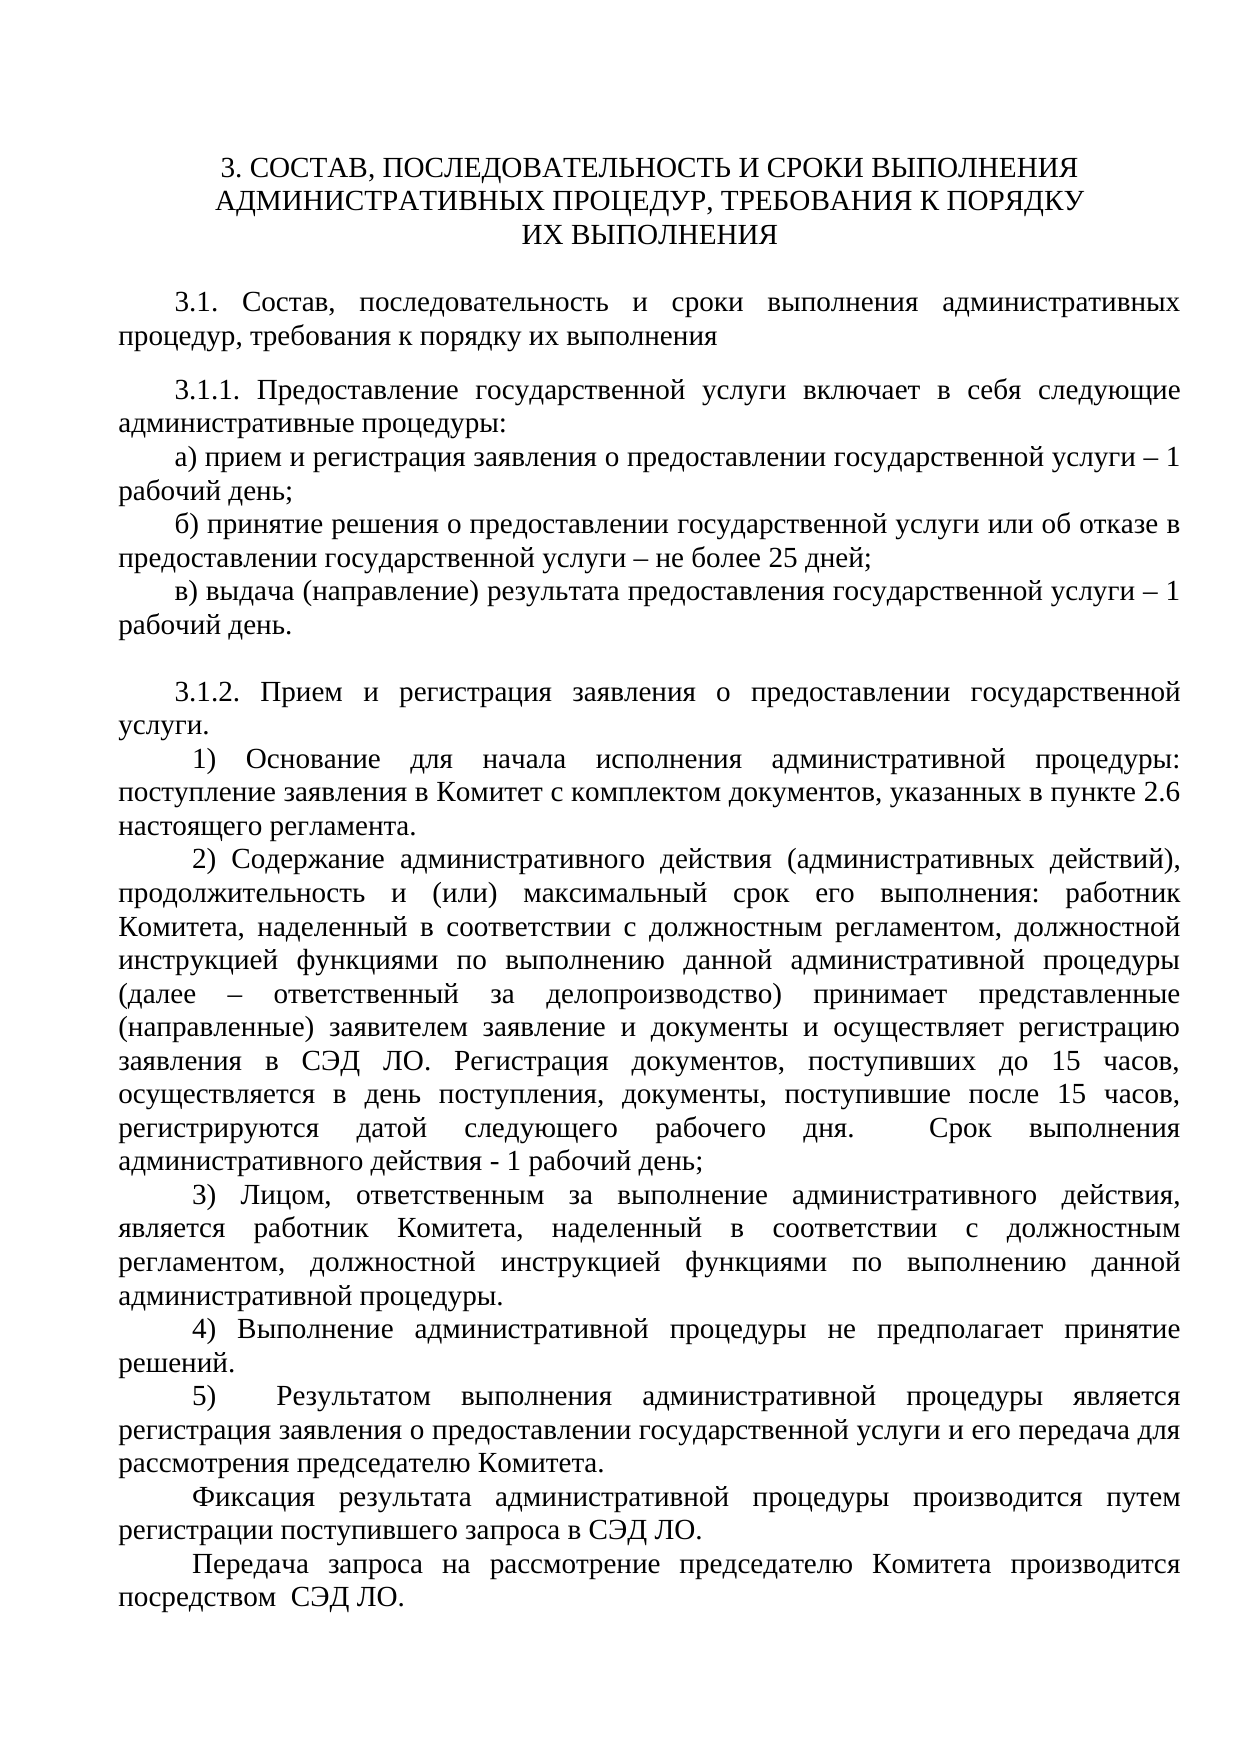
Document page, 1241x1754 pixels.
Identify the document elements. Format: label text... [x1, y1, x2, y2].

text ИХ ВЫПОЛНЕНИЯ [118, 217, 1181, 251]
text а) прием и регистрация заявления о предоставлении государственной услуги – 1 рабочий день; [118, 439, 1181, 506]
text 3.1.2. Прием и регистрация заявления о предоставлении государственной услуги. 1) Основание для начала исполнения административной процедуры: поступление заявления в Комитет с комплектом документов, указанных в пункте 2.6 настоящего регламента. 2) Содержание административного действия (административных действий), продолжительность и (или) максимальный срок его выполнения: работник Комитета, наделенный в соответствии с должностным регламентом, должностной инструкцией функциями по выполнению данной административной процедуры (далее – ответственный за делопроизводство) принимает представленные (направленные) заявителем заявление и документы и осуществляет регистрацию заявления в СЭД ЛО. Регистрация документов, поступивших до 15 часов, осуществляется в день поступления, документы, поступившие после 15 часов, регистрируются датой следующего рабочего дня. Срок выполнения административного действия - 1 рабочий день; 3) Лицом, ответственным за выполнение административного действия, является работник Комитета, наделенный в соответствии с должностным регламентом, должностной инструкцией функциями по выполнению данной административной процедуры. 4) Выполнение административной процедуры не предполагает принятие решений. 5) Результатом выполнения административной процедуры является регистрация заявления о предоставлении государственной услуги и его передача для рассмотрения председателю Комитета. Фиксация результата административной процедуры производится путем регистрации поступившего запроса в СЭД ЛО. Передача запроса на рассмотрение председателю Комитета производится посредством СЭД ЛО. [118, 674, 1181, 1613]
text 3.1. Состав, последовательность и сроки выполнения административных процедур, требования к порядку их выполнения [118, 284, 1181, 351]
text 3. СОСТАВ, ПОСЛЕДОВАТЕЛЬНОСТЬ И СРОКИ ВЫПОЛНЕНИЯ [118, 150, 1181, 183]
text АДМИНИСТРАТИВНЫХ ПРОЦЕДУР, ТРЕБОВАНИЯ К ПОРЯДКУ [118, 183, 1181, 217]
text б) принятие решения о предоставлении государственной услуги или об отказе в предоставлении государственной услуги – не более 25 дней; [118, 506, 1181, 573]
text в) выдача (направление) результата предоставления государственной услуги – 1 рабочий день. [118, 573, 1181, 640]
text 3.1.1. Предоставление государственной услуги включает в себя следующие административные процедуры: [118, 372, 1181, 439]
